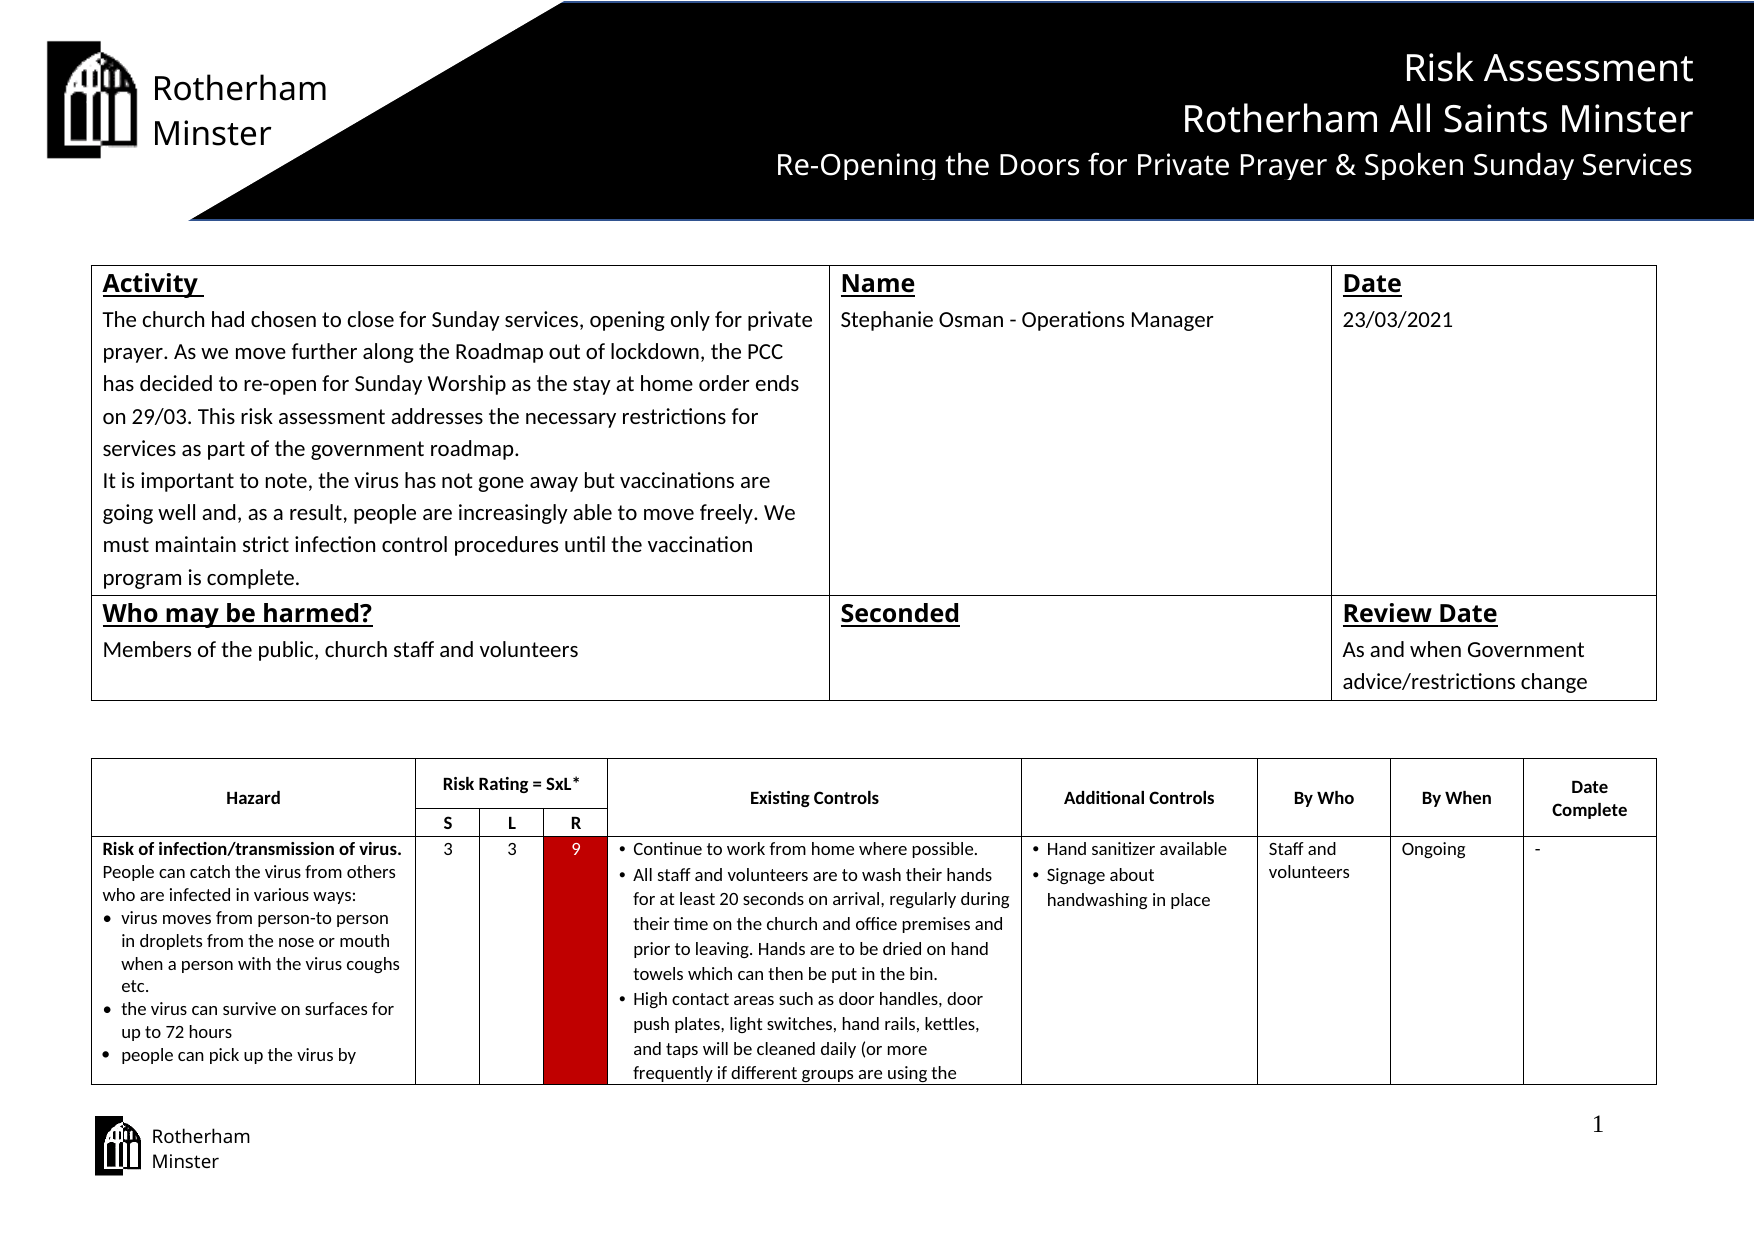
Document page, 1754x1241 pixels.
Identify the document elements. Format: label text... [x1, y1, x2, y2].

table_header By When [1391, 759, 1523, 836]
table_cell 9 [544, 837, 607, 1084]
picture [38, 32, 153, 168]
table_header Hazard [92, 759, 415, 836]
table_cell Seconded [830, 596, 1331, 700]
table_cell Staff and volunteers [1258, 837, 1390, 1084]
table_header Risk Rating = SxL* [416, 759, 607, 808]
table_header Additional Controls [1022, 759, 1257, 836]
table_cell S [416, 809, 479, 836]
table_cell Hand sanitizer available Signage about handwashing in place [1022, 837, 1257, 1084]
table_header Name Stephanie Osman - Operations Manager [830, 266, 1331, 595]
table_header Date 23/03/2021 [1332, 266, 1656, 595]
picture [90, 1111, 149, 1180]
table_cell Ongoing [1391, 837, 1523, 1084]
table_cell R [544, 809, 607, 836]
table_header By Who [1258, 759, 1390, 836]
table_cell 3 [416, 837, 479, 1084]
table_header Activity The church had chosen to close for Sunday services, opening only for private prayer. As we move further along the Roadmap out of lockdown, the PCC has decided to re-open for Sunday Worship as the stay at home order ends on 29/03. This risk assessment addresses the necessary restrictions for services as part of the government roadmap. It is important to note, the virus has not gone away but vaccinations are going well and, as a result, people are increasingly able to move freely. We must maintain strict infection control procedures until the vaccination program is complete. [92, 266, 829, 595]
table_cell - [1524, 837, 1656, 1084]
table_header Date Complete [1524, 759, 1656, 836]
table_cell Who may be harmed? Members of the public, church staff and volunteers [92, 596, 829, 700]
table_cell 3 [480, 837, 543, 1084]
table_cell Review Date As and when Government advice/restrictions change [1332, 596, 1656, 700]
table_cell L [480, 809, 543, 836]
table_header Existing Controls [608, 759, 1021, 836]
